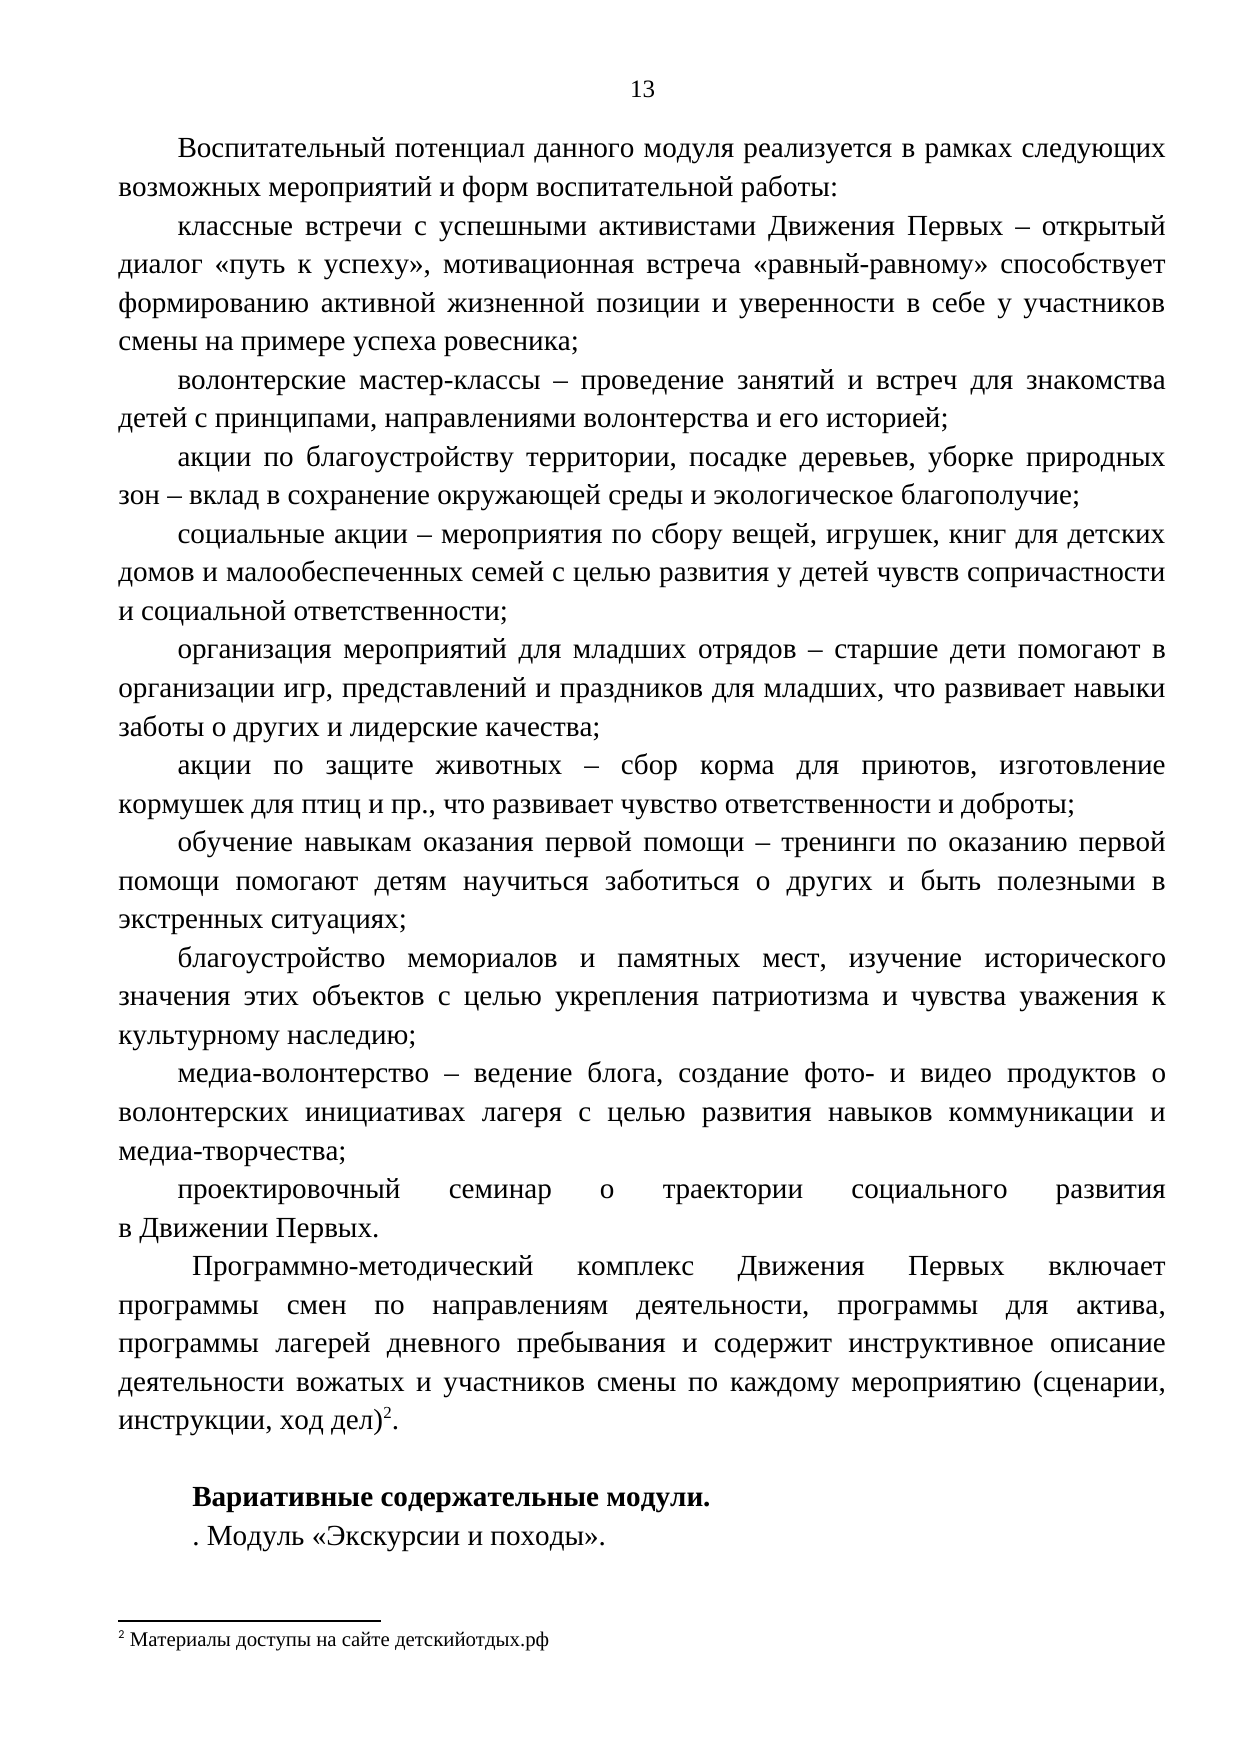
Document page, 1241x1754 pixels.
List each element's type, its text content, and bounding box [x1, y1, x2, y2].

text Программно-методический комплекс Движения Первых включает программы смен по направлениям деятельности, программы для актива, программы лагерей дневного пребывания и содержит инструктивное описание деятельности вожатых и участников смены по каждому мероприятию (сценарии, инструкции, ход дел). [118, 1248, 1166, 1436]
text волонтерские мастер-классы – проведение занятий и встреч для знакомства детей с принципами, направлениями волонтерства и его историей; [118, 362, 1167, 434]
text социальные акции – мероприятия по сбору вещей, игрушек, книг для детских домов и малообеспеченных семей с целью развития у детей чувств сопричастности и социальной ответственности; [118, 516, 1167, 627]
text Вариативные содержательные модули. [118, 1479, 1166, 1513]
text Воспитательный потенциал данного модуля реализуется в рамках следующих возможных мероприятий и форм воспитательной работы: [118, 131, 1167, 203]
text акции по благоустройству территории, посадке деревьев, уборке природных зон – вклад в сохранение окружающей среды и экологическое благополучие; [118, 439, 1167, 511]
text организация мероприятий для младших отрядов – старшие дети помогают в организации игр, представлений и праздников для младших, что развивает навыки заботы о других и лидерские качества; [118, 632, 1167, 742]
text проектировочный семинар о траектории социального развития в Движении Первых. [118, 1171, 1167, 1243]
text . Модуль «Экскурсии и походы». [118, 1518, 1166, 1552]
text благоустройство мемориалов и памятных мест, изучение исторического значения этих объектов с целью укрепления патриотизма и чувства уважения к культурному наследию; [118, 940, 1167, 1051]
text классные встречи с успешными активистами Движения Первых – открытый диалог «путь к успеху», мотивационная встреча «равный-равному» способствует формированию активной жизненной позиции и уверенности в себе у участников смены на примере успеха ровесника; [118, 208, 1167, 357]
text медиа-волонтерство – ведение блога, создание фото- и видео продуктов о волонтерских инициативах лагеря с целью развития навыков коммуникации и медиа-творчества; [118, 1056, 1167, 1166]
text акции по защите животных – сбор корма для приютов, изготовление кормушек для птиц и пр., что развивает чувство ответственности и доброты; [118, 747, 1167, 819]
text обучение навыкам оказания первой помощи – тренинги по оказанию первой помощи помогают детям научиться заботиться о других и быть полезными в экстренных ситуациях; [118, 824, 1167, 935]
